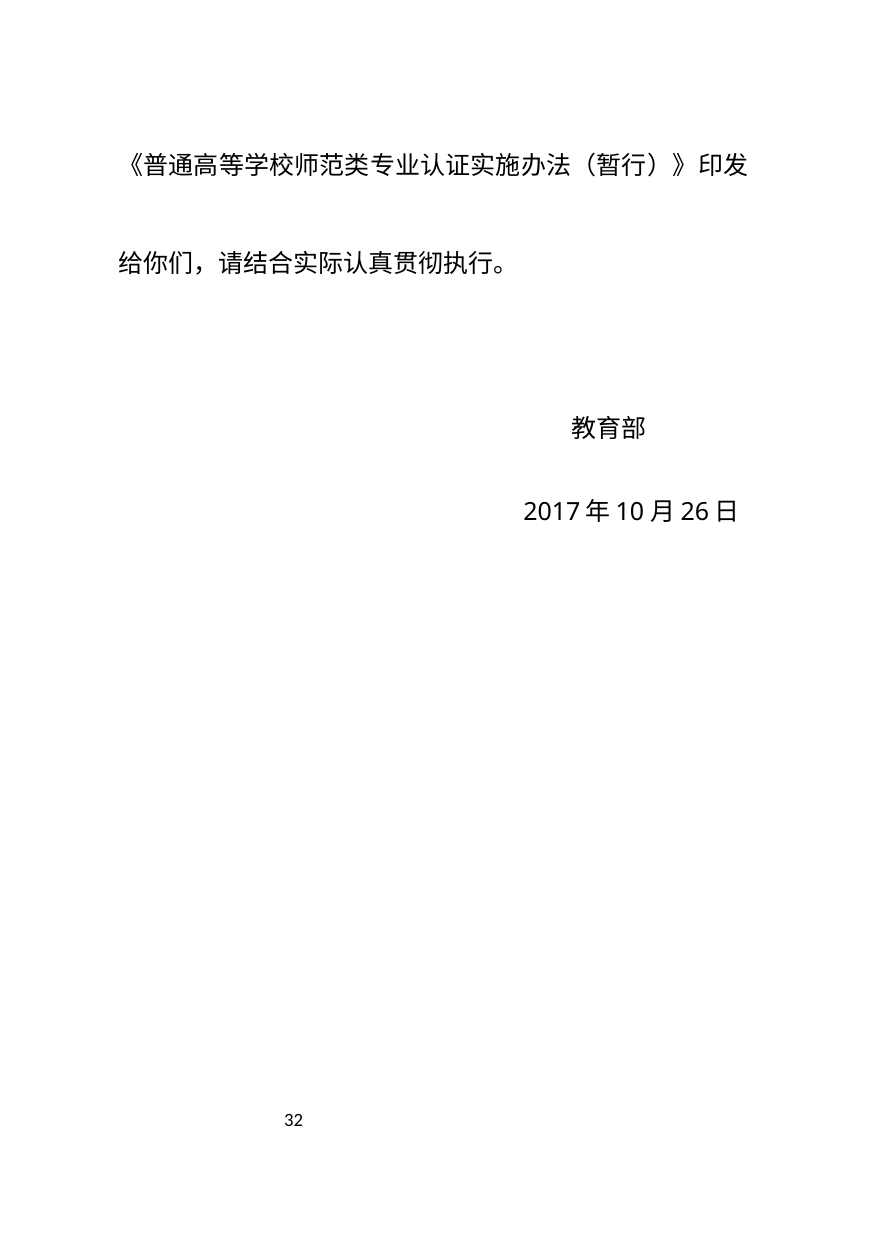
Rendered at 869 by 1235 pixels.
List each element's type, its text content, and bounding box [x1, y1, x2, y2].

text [118, 131, 750, 294]
text 2017年10 月26日 [118, 477, 750, 542]
text 教育部 [118, 394, 750, 459]
